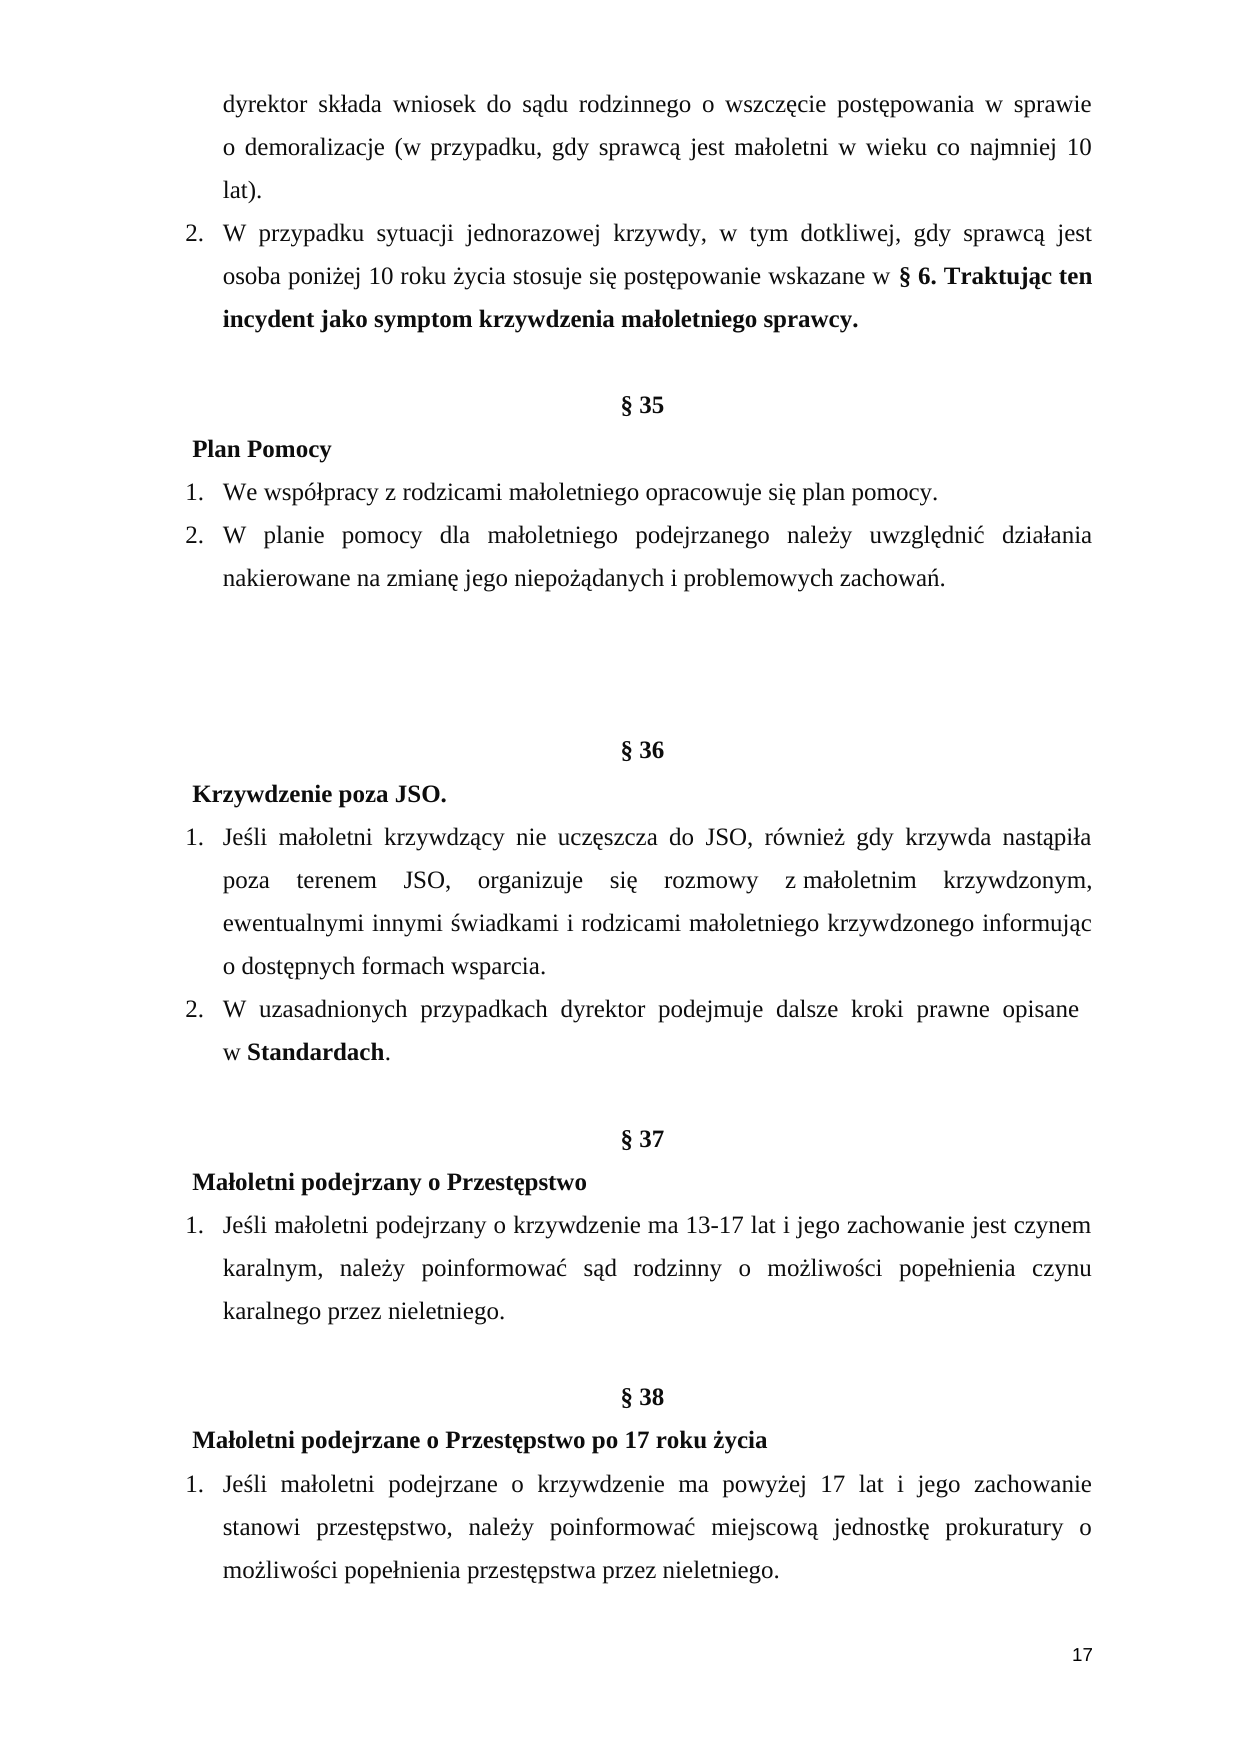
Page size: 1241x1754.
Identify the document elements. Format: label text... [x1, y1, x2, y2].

list Jeśli małoletni krzywdzący nie uczęszcza do JSO, również gdy krzywda nastąpiła poza terenem JSO, organizuje się rozmowy z małoletnim krzywdzonym, ewentualnymi innymi świadkami i rodzicami małoletniego krzywdzonego informując o dostępnych formach wsparcia. [185, 822, 1093, 980]
text § 38 [148, 1382, 1093, 1411]
text § 37 [148, 1124, 1093, 1152]
list We współpracy z rodzicami małoletniego opracowuje się plan pomocy. [185, 477, 1093, 506]
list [185, 89, 1093, 204]
text § 36 [148, 736, 1093, 764]
text Małoletni podejrzane o Przestępstwo po 17 roku życia [148, 1426, 1093, 1454]
list Jeśli małoletni podejrzane o krzywdzenie ma powyżej 17 lat i jego zachowanie stanowi przestępstwo, należy poinformować miejscową jednostkę prokuratury o możliwości popełnienia przestępstwa przez nieletniego. [185, 1469, 1093, 1584]
text Krzywdzenie poza JSO. [148, 779, 1093, 807]
list Jeśli małoletni podejrzany o krzywdzenie ma 13-17 lat i jego zachowanie jest czynem karalnym, należy poinformować sąd rodzinny o możliwości popełnienia czynu karalnego przez nieletniego. [185, 1210, 1093, 1325]
list W przypadku sytuacji jednorazowej krzywdy, w tym dotkliwej, gdy sprawcą jest osoba poniżej 10 roku życia stosuje się postępowanie wskazane w § 6. Traktując ten incydent jako symptom krzywdzenia małoletniego sprawcy. [185, 218, 1093, 333]
text Plan Pomocy [148, 434, 1093, 462]
text § 35 [148, 391, 1093, 419]
text Małoletni podejrzany o Przestępstwo [148, 1167, 1093, 1196]
list W uzasadnionych przypadkach dyrektor podejmuje dalsze kroki prawne opisane w Standardach. [185, 994, 1093, 1066]
list W planie pomocy dla małoletniego podejrzanego należy uwzględnić działania nakierowane na zmianę jego niepożądanych i problemowych zachowań. [185, 520, 1093, 592]
